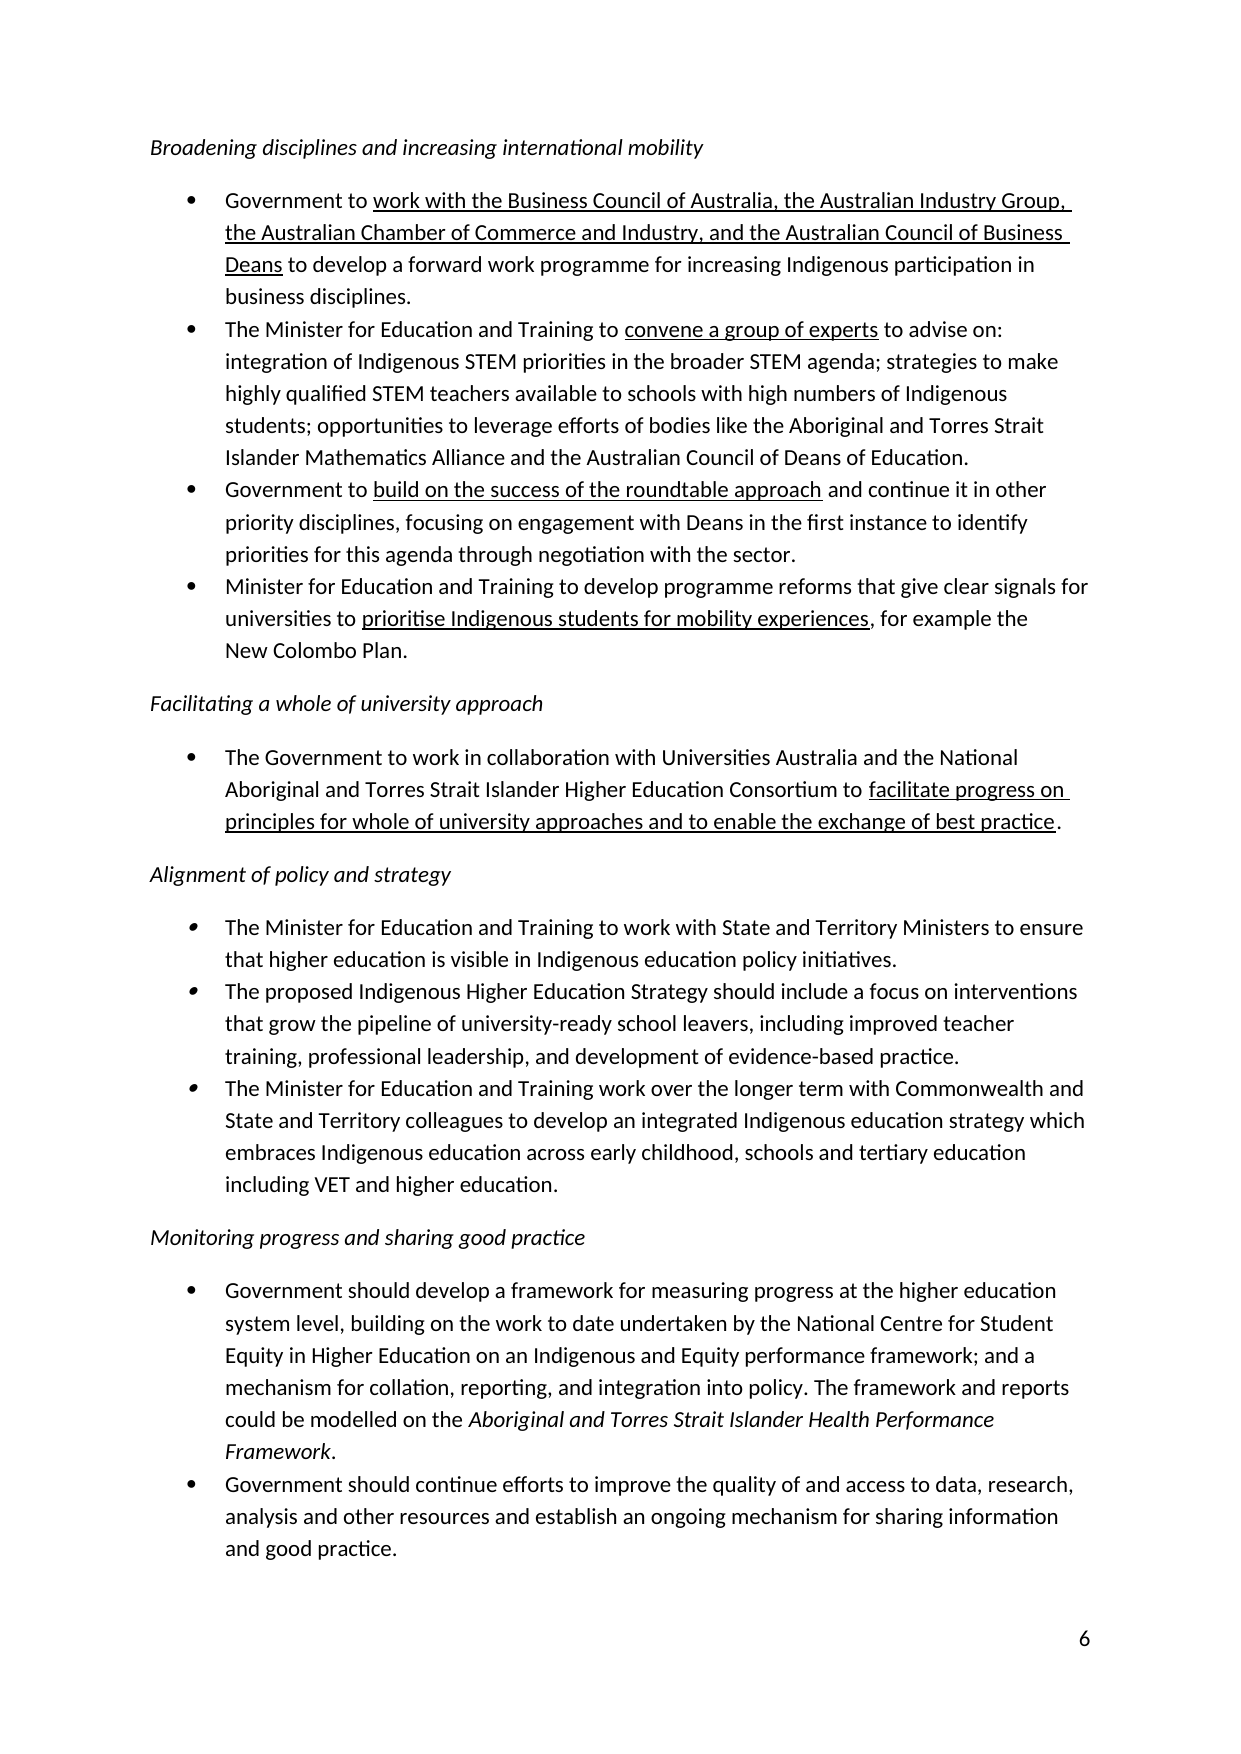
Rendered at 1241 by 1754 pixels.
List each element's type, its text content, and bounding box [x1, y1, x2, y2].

subtitle Monitoring progress and sharing good practice [150, 1223, 1090, 1252]
list The Minister for Education and Training to work with State and Territory Ministers to ensure that higher education is visible in Indigenous education policy initiatives. [187, 913, 1090, 973]
subtitle Alignment of policy and strategy [150, 860, 1090, 888]
subtitle Facilitating a whole of university approach [150, 689, 1090, 718]
list Government to work with the Business Council of Australia, the Australian Industry Group, the Australian Chamber of Commerce and Industry, and the Australian Council of Business Deans to develop a forward work programme for increasing Indigenous participation in business disciplines. [187, 186, 1090, 311]
subtitle Broadening disciplines and increasing international mobility [150, 133, 1090, 161]
list The Government to work in collaboration with Universities Australia and the National Aboriginal and Torres Strait Islander Higher Education Consortium to facilitate progress on principles for whole of university approaches and to enable the exchange of best practice. [187, 743, 1090, 835]
list Government should continue efforts to improve the quality of and access to data, research, analysis and other resources and establish an ongoing mechanism for sharing information and good practice. [187, 1470, 1090, 1562]
list Government should develop a framework for measuring progress at the higher education system level, building on the work to date undertaken by the National Centre for Student Equity in Higher Education on an Indigenous and Equity performance framework; and a mechanism for collation, reporting, and integration into policy. The framework and reports could be modelled on the Aboriginal and Torres Strait Islander Health Performance Framework. [187, 1277, 1090, 1466]
list Government to build on the success of the roundtable approach and continue it in other priority disciplines, focusing on engagement with Deans in the first instance to identify priorities for this agenda through negotiation with the sector. [187, 476, 1090, 568]
list The Minister for Education and Training to convene a group of experts to advise on: integration of Indigenous STEM priorities in the broader STEM agenda; strategies to make highly qualified STEM teachers available to schools with high numbers of Indigenous students; opportunities to leverage efforts of bodies like the Aboriginal and Torres Strait Islander Mathematics Alliance and the Australian Council of Deans of Education. [187, 315, 1090, 471]
list The proposed Indigenous Higher Education Strategy should include a focus on interventions that grow the pipeline of university-ready school leavers, including improved teacher training, professional leadership, and development of evidence-based practice. [187, 977, 1090, 1070]
list Minister for Education and Training to develop programme reforms that give clear signals for universities to prioritise Indigenous students for mobility experiences, for example the New Colombo Plan. [187, 572, 1090, 664]
list The Minister for Education and Training work over the longer term with Commonwealth and State and Territory colleagues to develop an integrated Indigenous education strategy which embraces Indigenous education across early childhood, schools and tertiary education including VET and higher education. [187, 1074, 1090, 1198]
